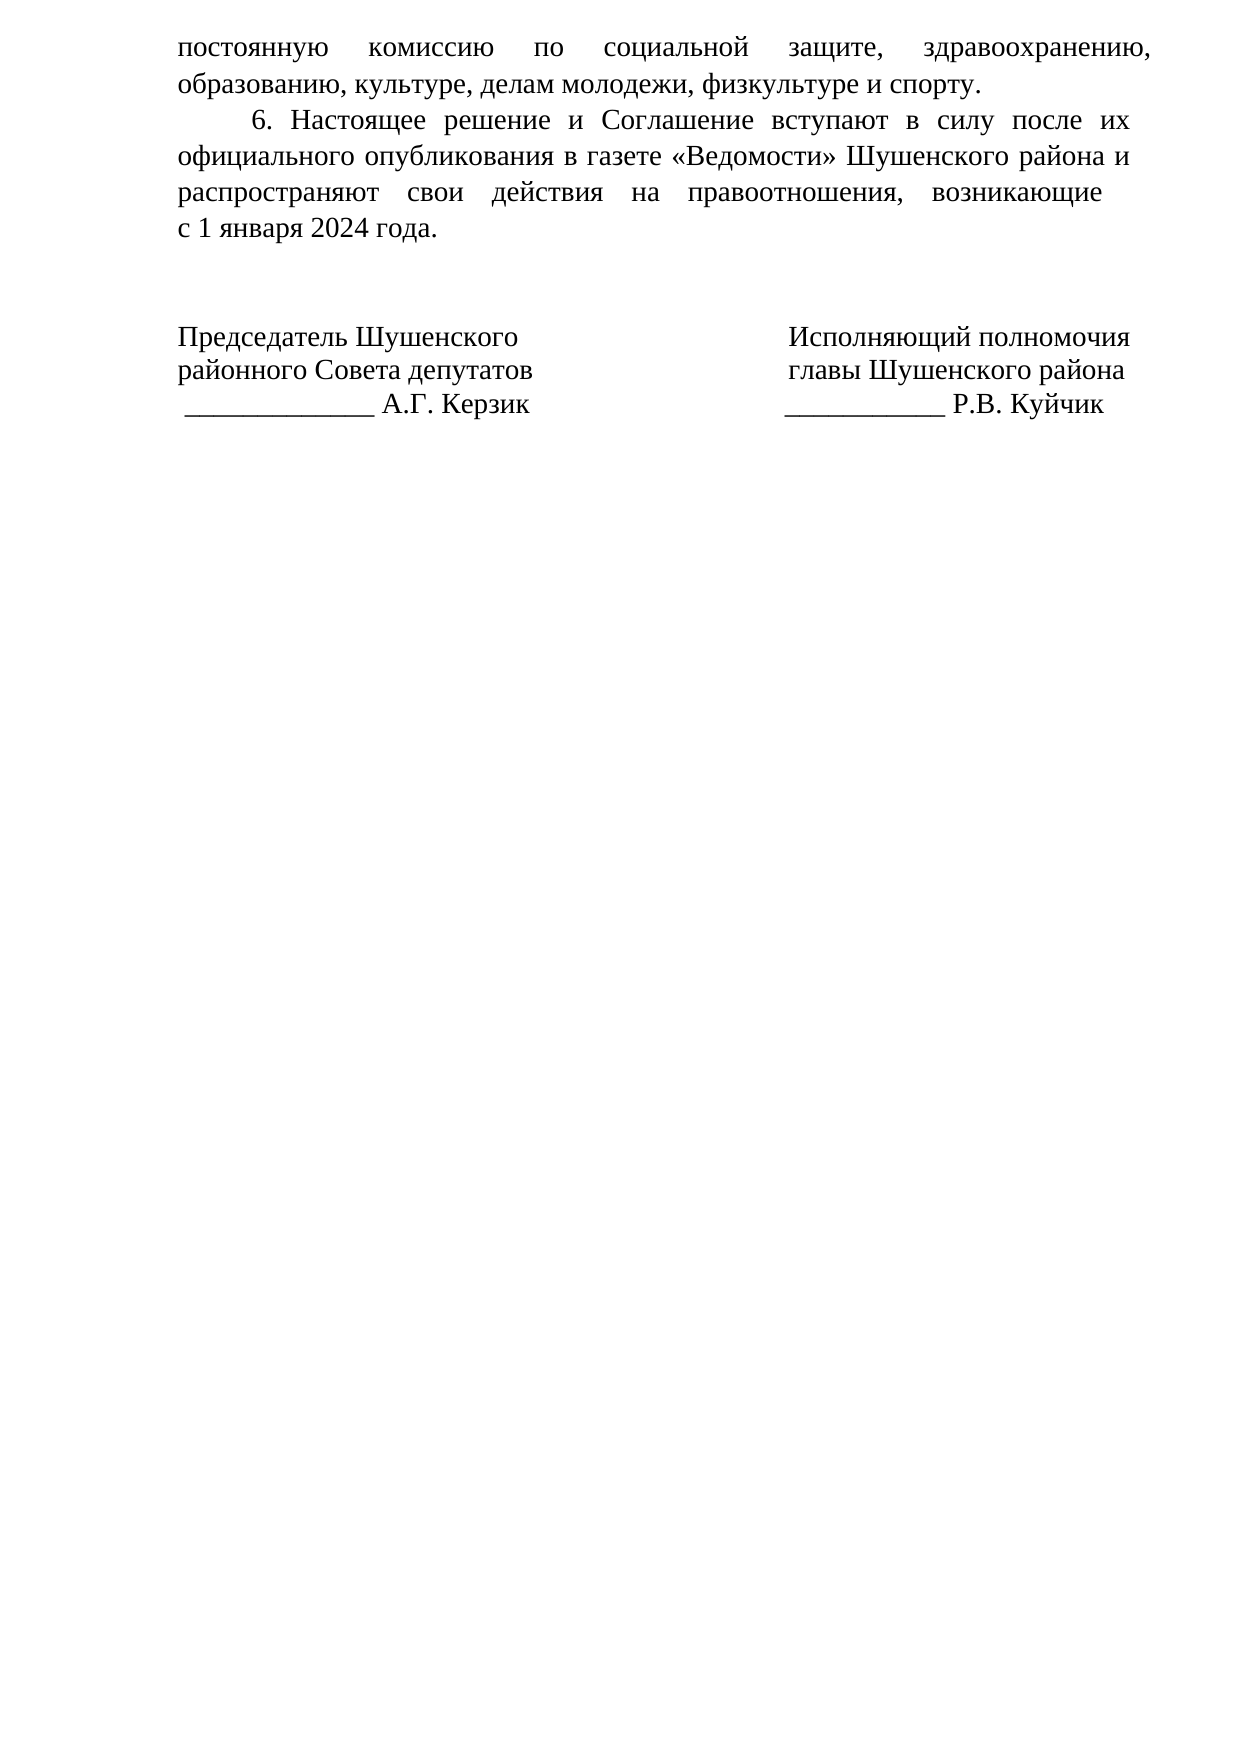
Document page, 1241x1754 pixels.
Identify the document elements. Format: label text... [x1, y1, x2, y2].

text 6. Настоящее решение и Соглашение вступают в силу после их официального опубликования в газете «Ведомости» Шушенского района и распространяют свои действия на правоотношения, возникающие с 1 января 2024 года. [177, 102, 1131, 244]
text _____________ А.Г. Керзик ___________ Р.В. Куйчик [177, 386, 1152, 419]
text районного Совета депутатов главы Шушенского района [177, 352, 1152, 386]
text Председатель Шушенского Исполняющий полномочия [177, 319, 1152, 352]
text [177, 29, 1152, 99]
